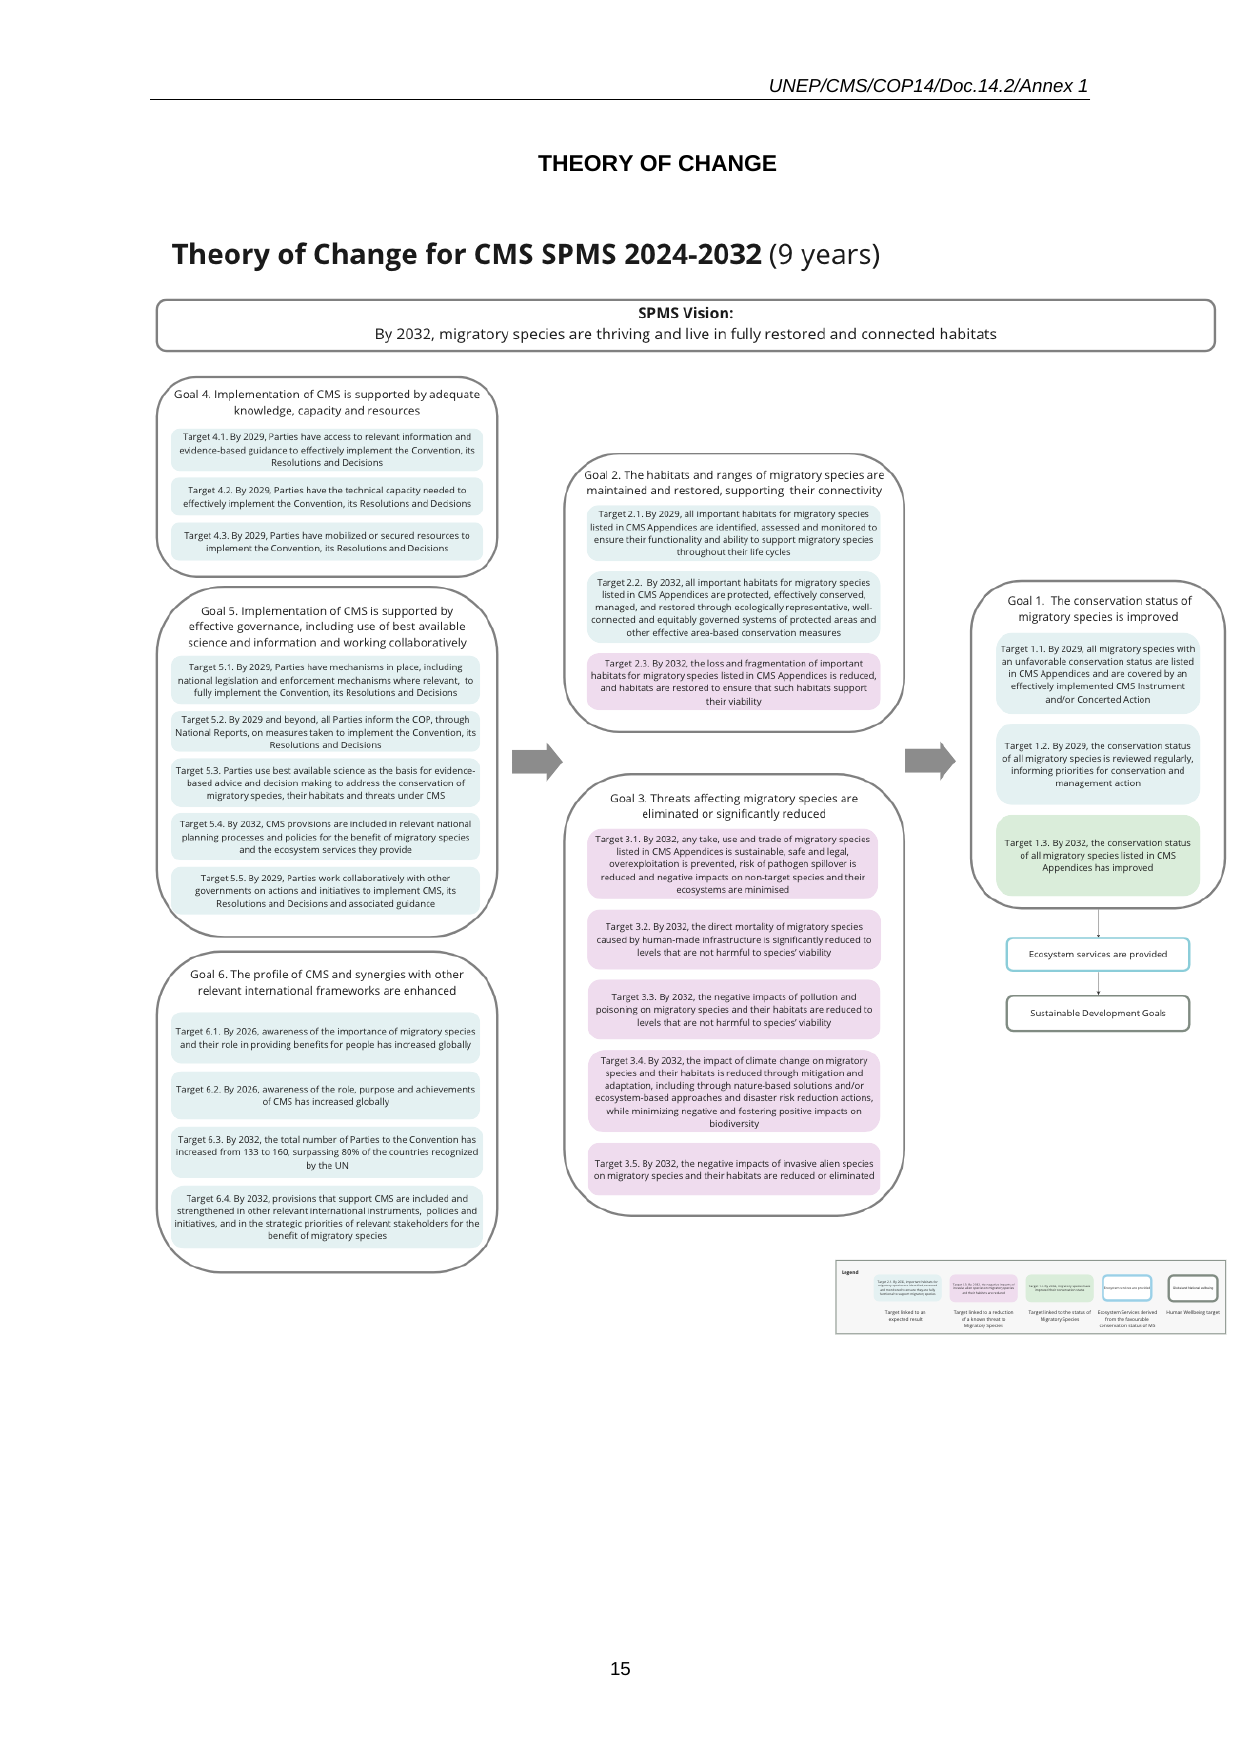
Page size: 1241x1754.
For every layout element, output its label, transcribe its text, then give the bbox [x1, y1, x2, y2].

picture [150, 221, 1241, 1344]
text THEORY OF CHANGE [225, 150, 1090, 176]
